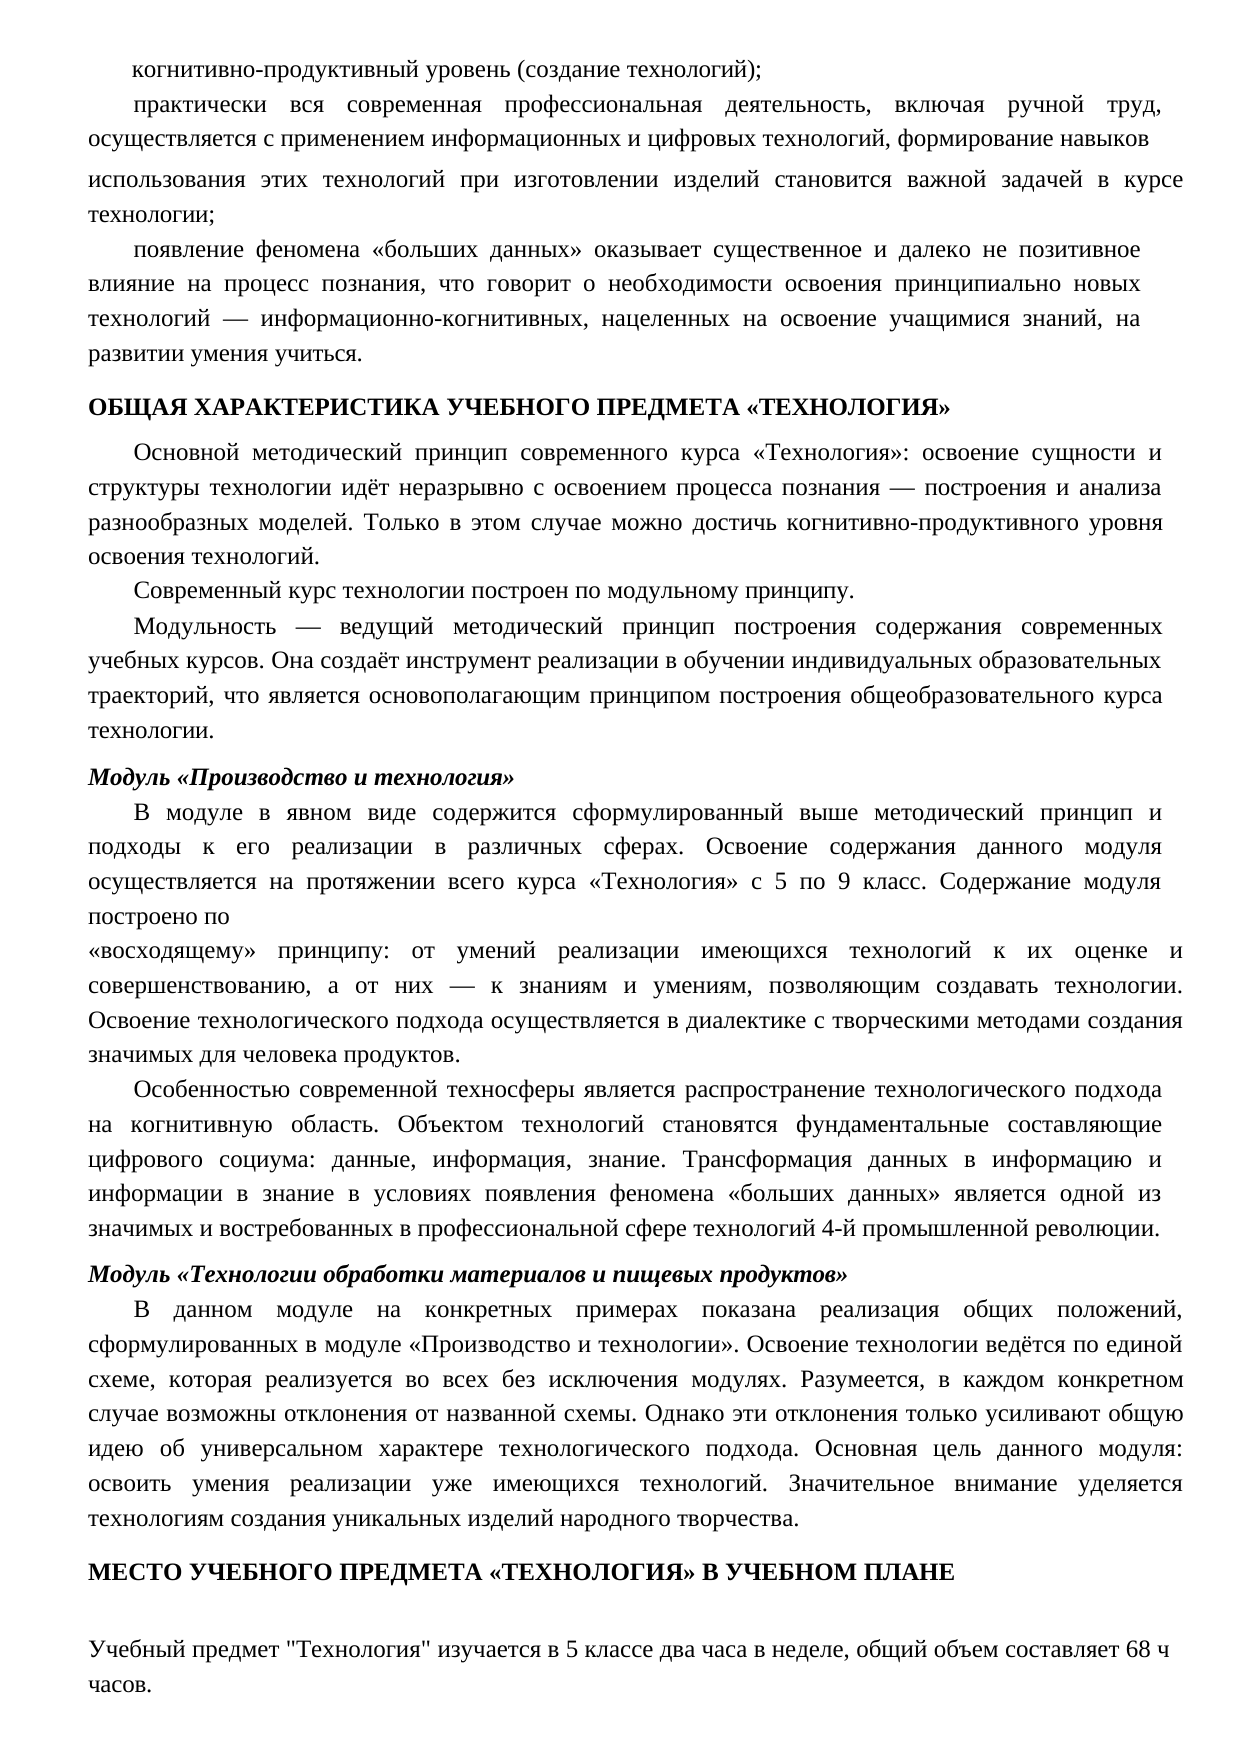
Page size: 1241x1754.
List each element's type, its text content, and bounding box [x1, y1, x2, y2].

text Особенностью современной техносферы является распространение технологического подхода на когнитивную область. Объектом технологий становятся фундаментальные составляющие цифрового социума: данные, информация, знание. Трансформация данных в информацию и информации в знание в условиях появления феномена «больших данных» является одной из значимых и востребованных в профессиональной сфере технологий 4-й промышленной революции. [88, 1074, 1163, 1242]
text В модуле в явном виде содержится сформулированный выше методический принцип и подходы к его реализации в различных сферах. Освоение содержания данного модуля осуществляется на протяжении всего курса «Технология» с 5 по 9 класс. Содержание модуля построено по [88, 797, 1163, 929]
subtitle Модуль «Технологии обработки материалов и пищевых продуктов» [88, 1259, 1184, 1288]
text часов. [88, 1669, 1184, 1697]
text Современный курс технологии построен по модульному принципу. [88, 576, 1184, 604]
text когнитивно-продуктивный уровень (создание технологий); [88, 54, 1184, 83]
text Основной методический принцип современного курса «Технология»: освоение сущности и структуры технологии идёт неразрывно с освоением процесса познания — построения и анализа разнообразных моделей. Только в этом случае можно достичь когнитивно-продуктивного уровня освоения технологий. [88, 437, 1163, 570]
subtitle Модуль «Производство и технология» [88, 762, 1184, 791]
text Модульность — ведущий методический принцип построения содержания современных учебных курсов. Она создаёт инструмент реализации в обучении индивидуальных образовательных траекторий, что является основополагающим принципом построения общеобразовательного курса технологии. [88, 611, 1163, 743]
text «восходящему» принципу: от умений реализации имеющихся технологий к их оценке и совершенствованию, а от них — к знаниям и умениям, позволяющим создавать технологии. Освоение технологического подхода осуществляется в диалектике с творческими методами создания значимых для человека продуктов. [88, 936, 1184, 1068]
text практически вся современная профессиональная деятельность, включая ручной труд, осуществляется с применением информационных и цифровых технологий, формирование навыков [88, 89, 1163, 152]
text В данном модуле на конкретных примерах показана реализация общих положений, сформулированных в модуле «Производство и технологии». Освоение технологии ведётся по единой схеме, которая реализуется во всех без исключения модулях. Разумеется, в каждом конкретном случае возможны отклонения от названной схемы. Однако эти отклонения только усиливают общую идею об универсальном характере технологического подхода. Основная цель данного модуля: освоить умения реализации уже имеющихся технологий. Значительное внимание уделяется технологиям создания уникальных изделий народного творчества. [88, 1294, 1184, 1531]
text появление феномена «больших данных» оказывает существенное и далеко не позитивное влияние на процесс познания, что говорит о необходимости освоения принципиально новых технологий — информационно-когнитивных, нацеленных на освоение учащимися знаний, на развитии умения учиться. [88, 234, 1141, 367]
subtitle МЕСТО УЧЕБНОГО ПРЕДМЕТА «ТЕХНОЛОГИЯ» В УЧЕБНОМ ПЛАНЕ [88, 1557, 1184, 1586]
text использования этих технологий при изготовлении изделий становится важной задачей в курсе технологии; [88, 164, 1184, 228]
subtitle ОБЩАЯ ХАРАКТЕРИСТИКА УЧЕБНОГО ПРЕДМЕТА «ТЕХНОЛОГИЯ» [88, 392, 1184, 421]
text Учебный предмет "Технология" изучается в 5 классе два часа в неделе, общий объем составляет 68 ч [88, 1634, 1184, 1663]
